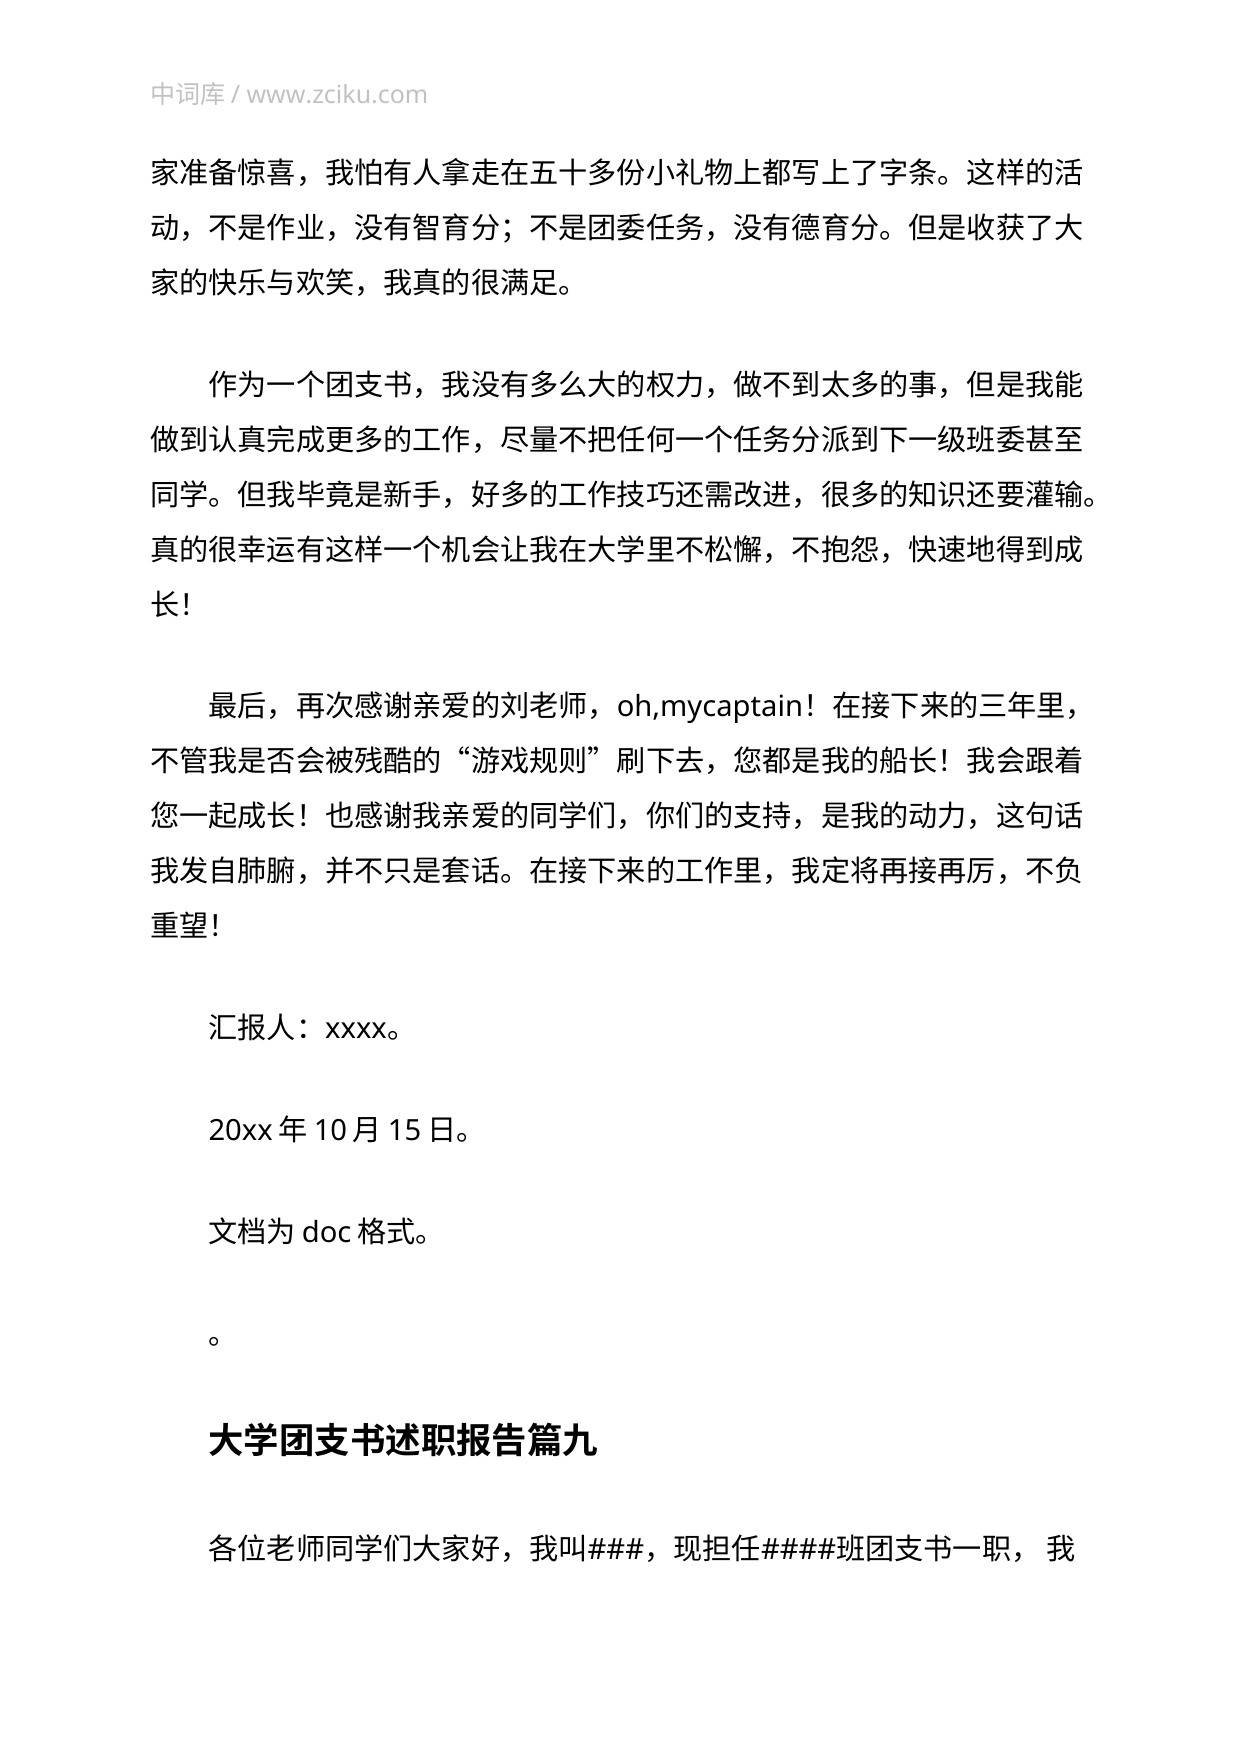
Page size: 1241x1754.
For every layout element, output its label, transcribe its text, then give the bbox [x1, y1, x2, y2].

text 大学团支书述职报告篇九 [150, 1412, 1090, 1463]
text 作为一个团支书，我没有多么大的权力，做不到太多的事，但是我能做到认真完成更多的工作，尽量不把任何一个任务分派到下一级班委甚至同学。但我毕竟是新手，好多的工作技巧还需改进，很多的知识还要灌输。真的很幸运有这样一个机会让我在大学里不松懈，不抱怨，快速地得到成长！ [150, 362, 1090, 623]
text 最后，再次感谢亲爱的刘老师，oh,mycaptain！在接下来的三年里，不管我是否会被残酷的“游戏规则”刷下去，您都是我的船长！我会跟着您一起成长！也感谢我亲爱的同学们，你们的支持，是我的动力，这句话我发自肺腑，并不只是套话。在接下来的工作里，我定将再接再厉，不负重望！ [150, 683, 1090, 945]
text 汇报人：xxxx。 [150, 1004, 1090, 1047]
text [150, 1526, 1090, 1568]
text 。 [150, 1310, 1090, 1353]
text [150, 150, 1090, 302]
text 20xx年10月15日。 [150, 1106, 1090, 1149]
text 文档为doc格式。 [150, 1208, 1090, 1251]
